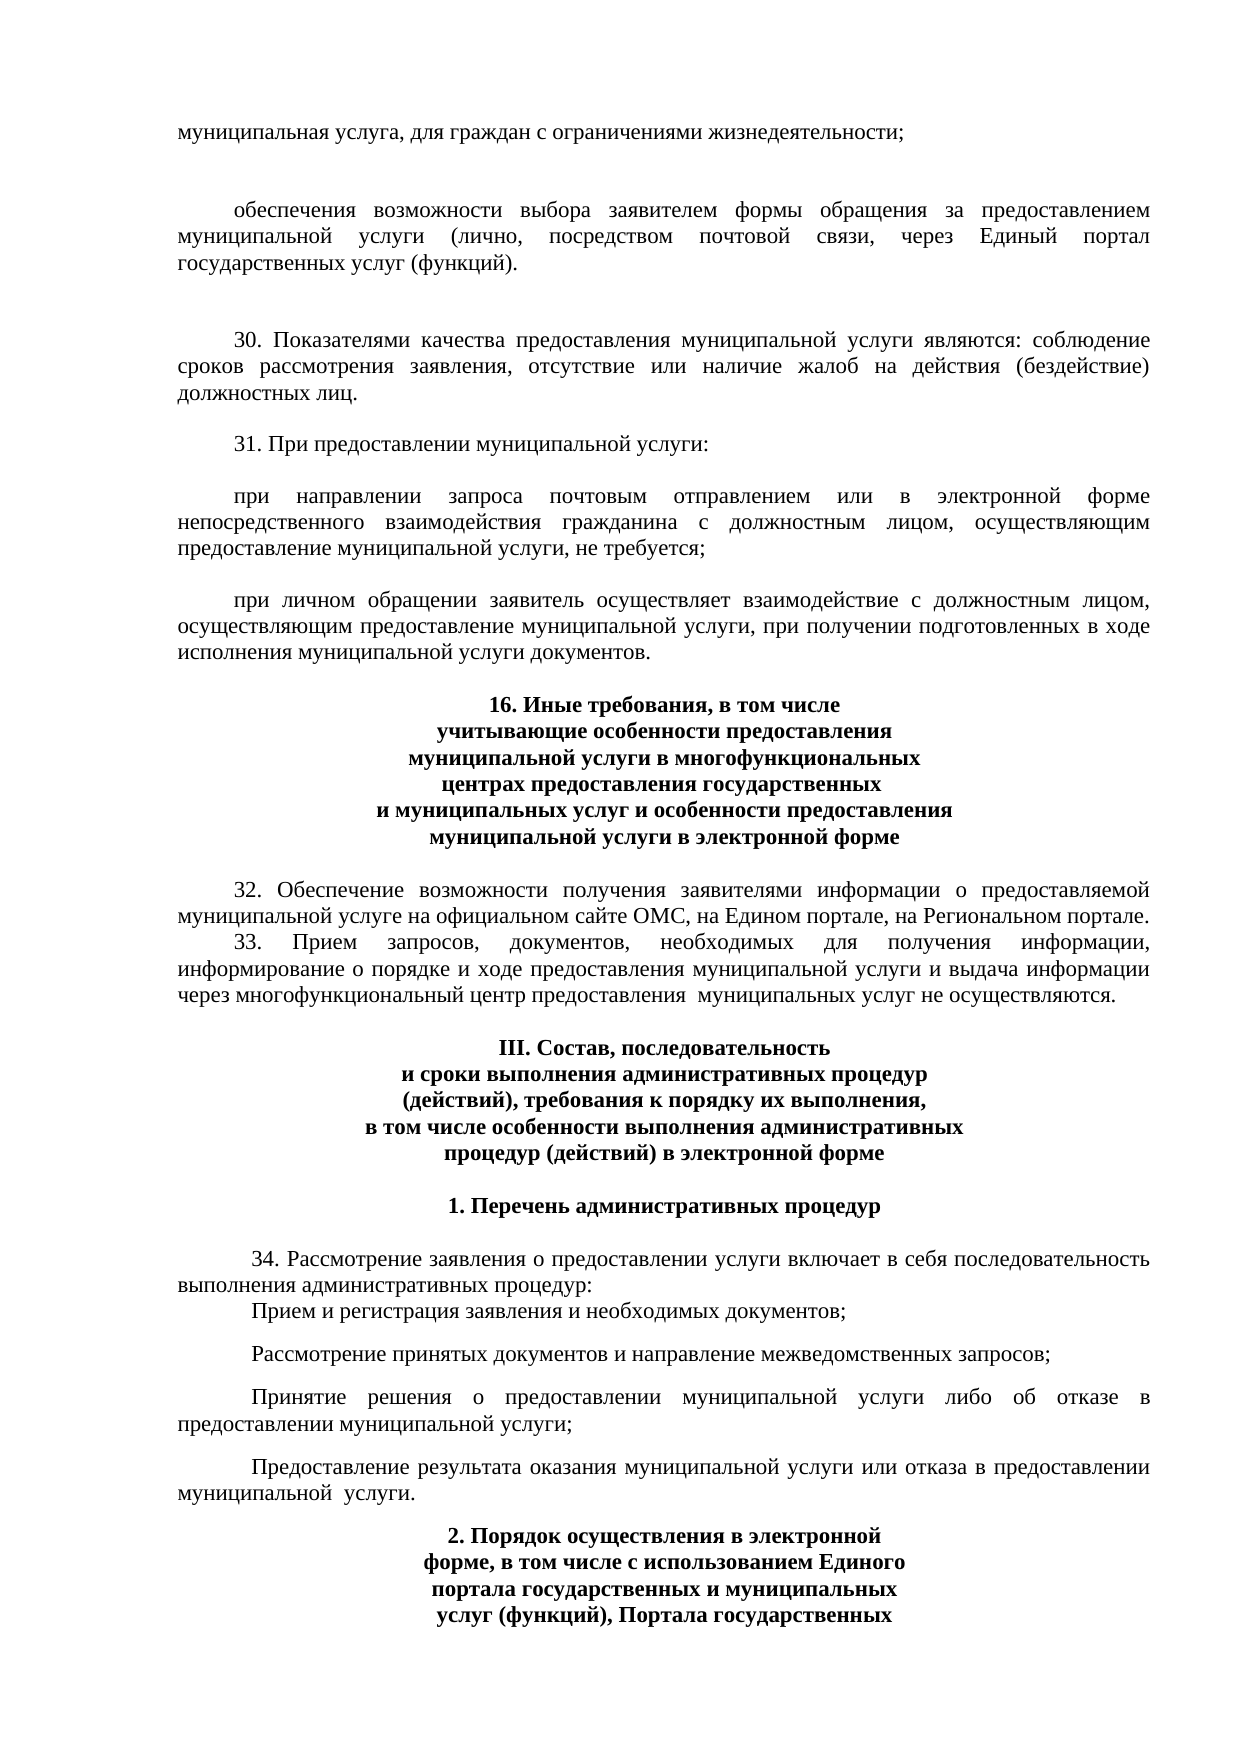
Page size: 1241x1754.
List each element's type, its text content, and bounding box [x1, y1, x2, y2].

title центрах предоставления государственных и муниципальных услуг и особенности предоставления [177, 770, 1152, 823]
title 16. Иные требования, в том числе [177, 691, 1152, 717]
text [177, 118, 1152, 144]
title и сроки выполнения административных процедур [177, 1060, 1152, 1086]
title форме, в том числе с использованием Единого [177, 1548, 1152, 1575]
title муниципальной услуги в многофункциональных [177, 744, 1152, 770]
text Предоставление результата оказания муниципальной услуги или отказа в предоставлении муниципальной услуги. [177, 1453, 1152, 1505]
text при направлении запроса почтовым отправлением или в электронной форме непосредственного взаимодействия гражданина с должностным лицом, осуществляющим предоставление муниципальной услуги, не требуется; [177, 482, 1152, 561]
title III. Состав, последовательность [177, 1034, 1152, 1060]
text Принятие решения о предоставлении муниципальной услуги либо об отказе в предоставлении муниципальной услуги; [177, 1383, 1152, 1436]
text 33. Прием запросов, документов, необходимых для получения информации, информирование о порядке и ходе предоставления муниципальной услуги и выдача информации через многофункциональный центр предоставления муниципальных услуг не осуществляются. [177, 928, 1152, 1007]
title процедур (действий) в электронной форме [177, 1139, 1152, 1166]
text Рассмотрение принятых документов и направление межведомственных запросов; [177, 1340, 1152, 1367]
text 30. Показателями качества предоставления муниципальной услуги являются: соблюдение сроков рассмотрения заявления, отсутствие или наличие жалоб на действия (бездействие) должностных лиц. [177, 326, 1152, 405]
text Прием и регистрация заявления и необходимых документов; [177, 1297, 1152, 1324]
title 1. Перечень административных процедур [177, 1192, 1152, 1218]
title в том числе особенности выполнения административных [177, 1113, 1152, 1139]
text обеспечения возможности выбора заявителем формы обращения за предоставлением муниципальной услуги (лично, посредством почтовой связи, через Единый портал государственных услуг (функций). [177, 196, 1152, 275]
title учитывающие особенности предоставления [177, 717, 1152, 744]
text 32. Обеспечение возможности получения заявителями информации о предоставляемой муниципальной услуге на официальном сайте ОМС, на Едином портале, на Региональном портале. [177, 876, 1152, 928]
text 31. При предоставлении муниципальной услуги: [177, 430, 1152, 457]
title муниципальной услуги в электронной форме [177, 823, 1152, 849]
text 34. Рассмотрение заявления о предоставлении услуги включает в себя последовательность выполнения административных процедур: [177, 1244, 1152, 1297]
title портала государственных и муниципальных [177, 1575, 1152, 1601]
title (действий), требования к порядку их выполнения, [177, 1086, 1152, 1113]
title услуг (функций), Портала государственных [177, 1601, 1152, 1627]
title 2. Порядок осуществления в электронной [177, 1522, 1152, 1548]
text при личном обращении заявитель осуществляет взаимодействие с должностным лицом, осуществляющим предоставление муниципальной услуги, при получении подготовленных в ходе исполнения муниципальной услуги документов. [177, 586, 1152, 665]
